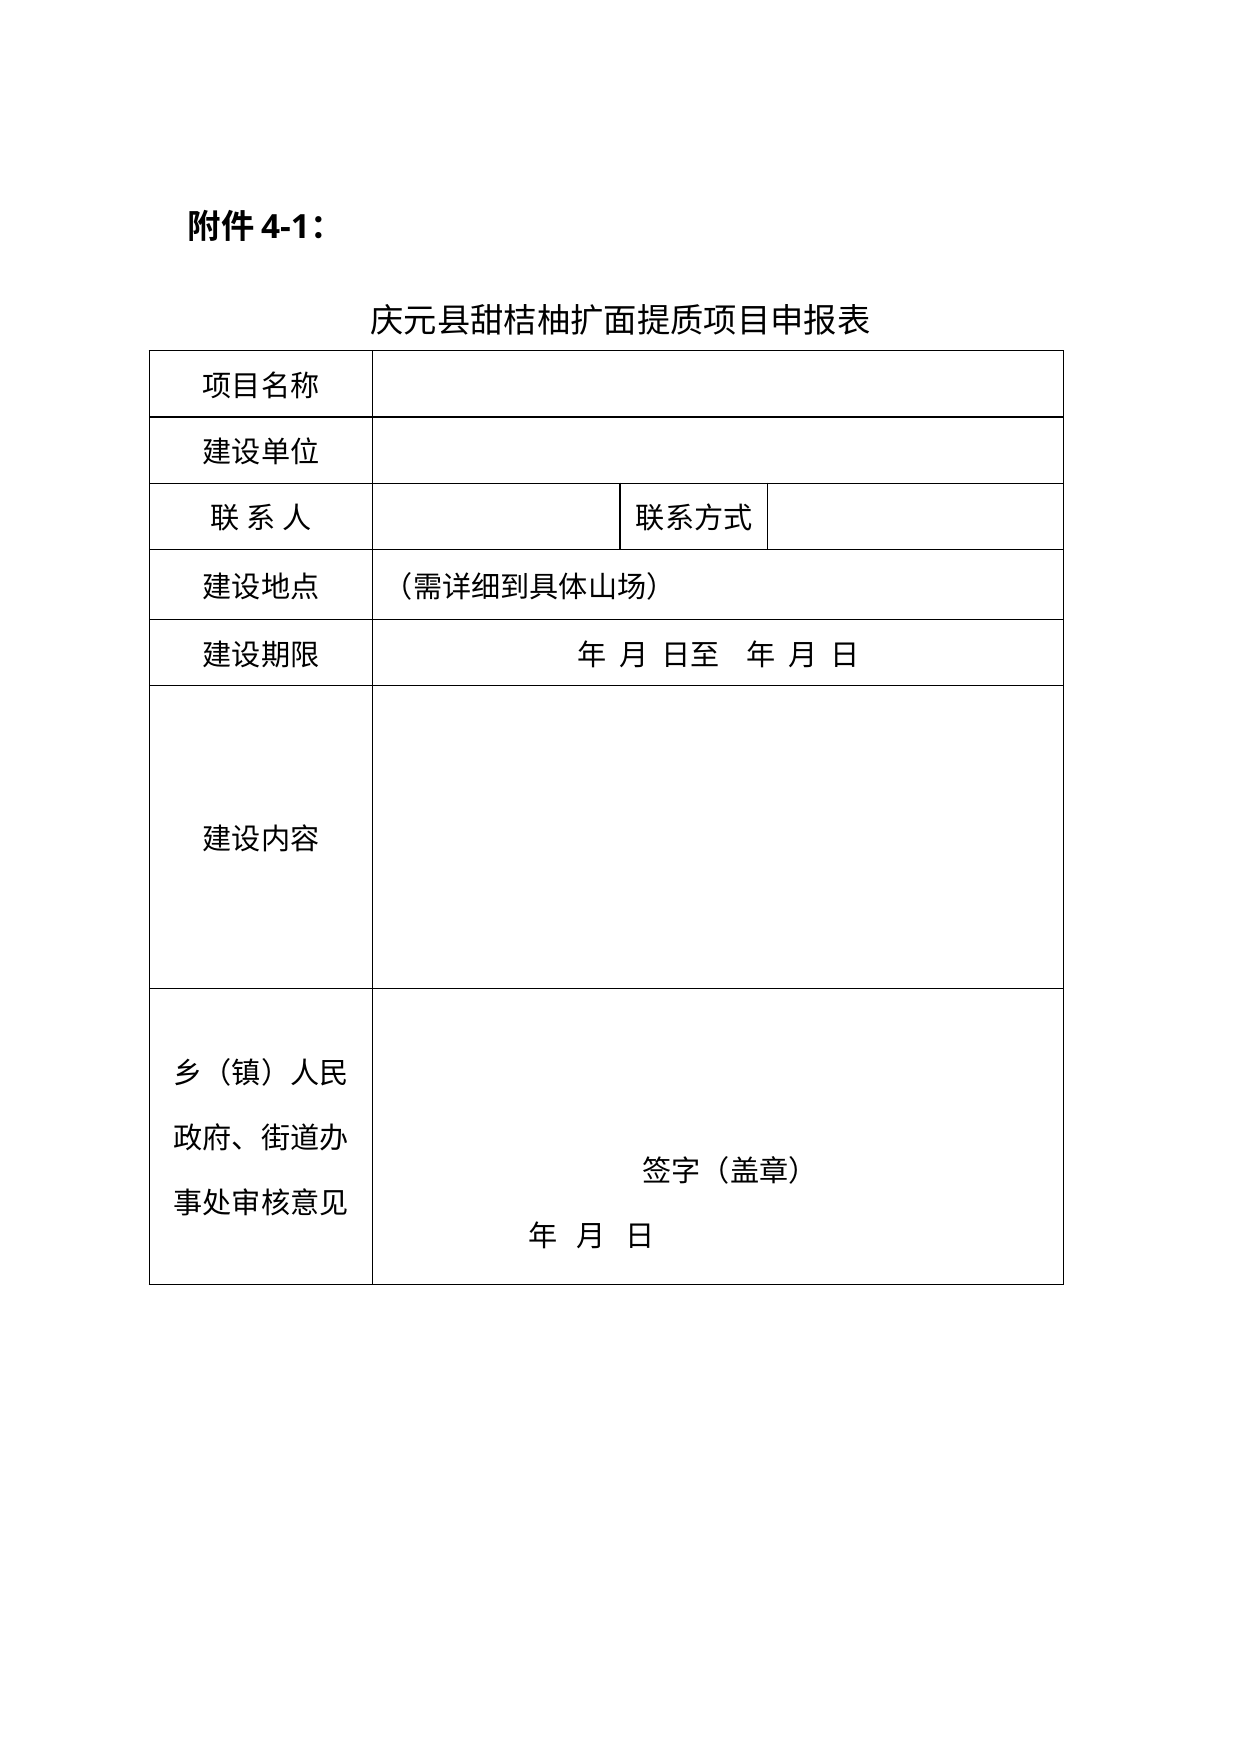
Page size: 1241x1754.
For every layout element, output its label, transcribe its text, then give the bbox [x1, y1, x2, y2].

table_cell 联 系 人 [150, 484, 372, 548]
table_cell [373, 418, 1063, 482]
table_cell （需详细到具体山场） [373, 550, 1063, 619]
table_cell 乡（镇）人民政府、街道办事处审核意见 [150, 989, 372, 1283]
table_header [373, 351, 1063, 416]
table_cell [373, 484, 619, 548]
table_header 项目名称 [150, 351, 372, 416]
table_cell 联系方式 [621, 484, 767, 548]
table_cell 建设单位 [150, 418, 372, 482]
table_cell [373, 686, 1063, 987]
table_cell 建设地点 [150, 550, 372, 619]
text 附件4-1： [187, 191, 1053, 256]
table_cell 建设内容 [150, 686, 372, 987]
table_cell [768, 484, 1063, 548]
text 庆元县甜桔柚扩面提质项目申报表 [187, 285, 1053, 350]
table_cell 签字（盖章） 年 月 日 [373, 989, 1063, 1283]
table_cell 建设期限 [150, 620, 372, 685]
table_cell 年 月 日至 年 月 日 [373, 620, 1063, 685]
